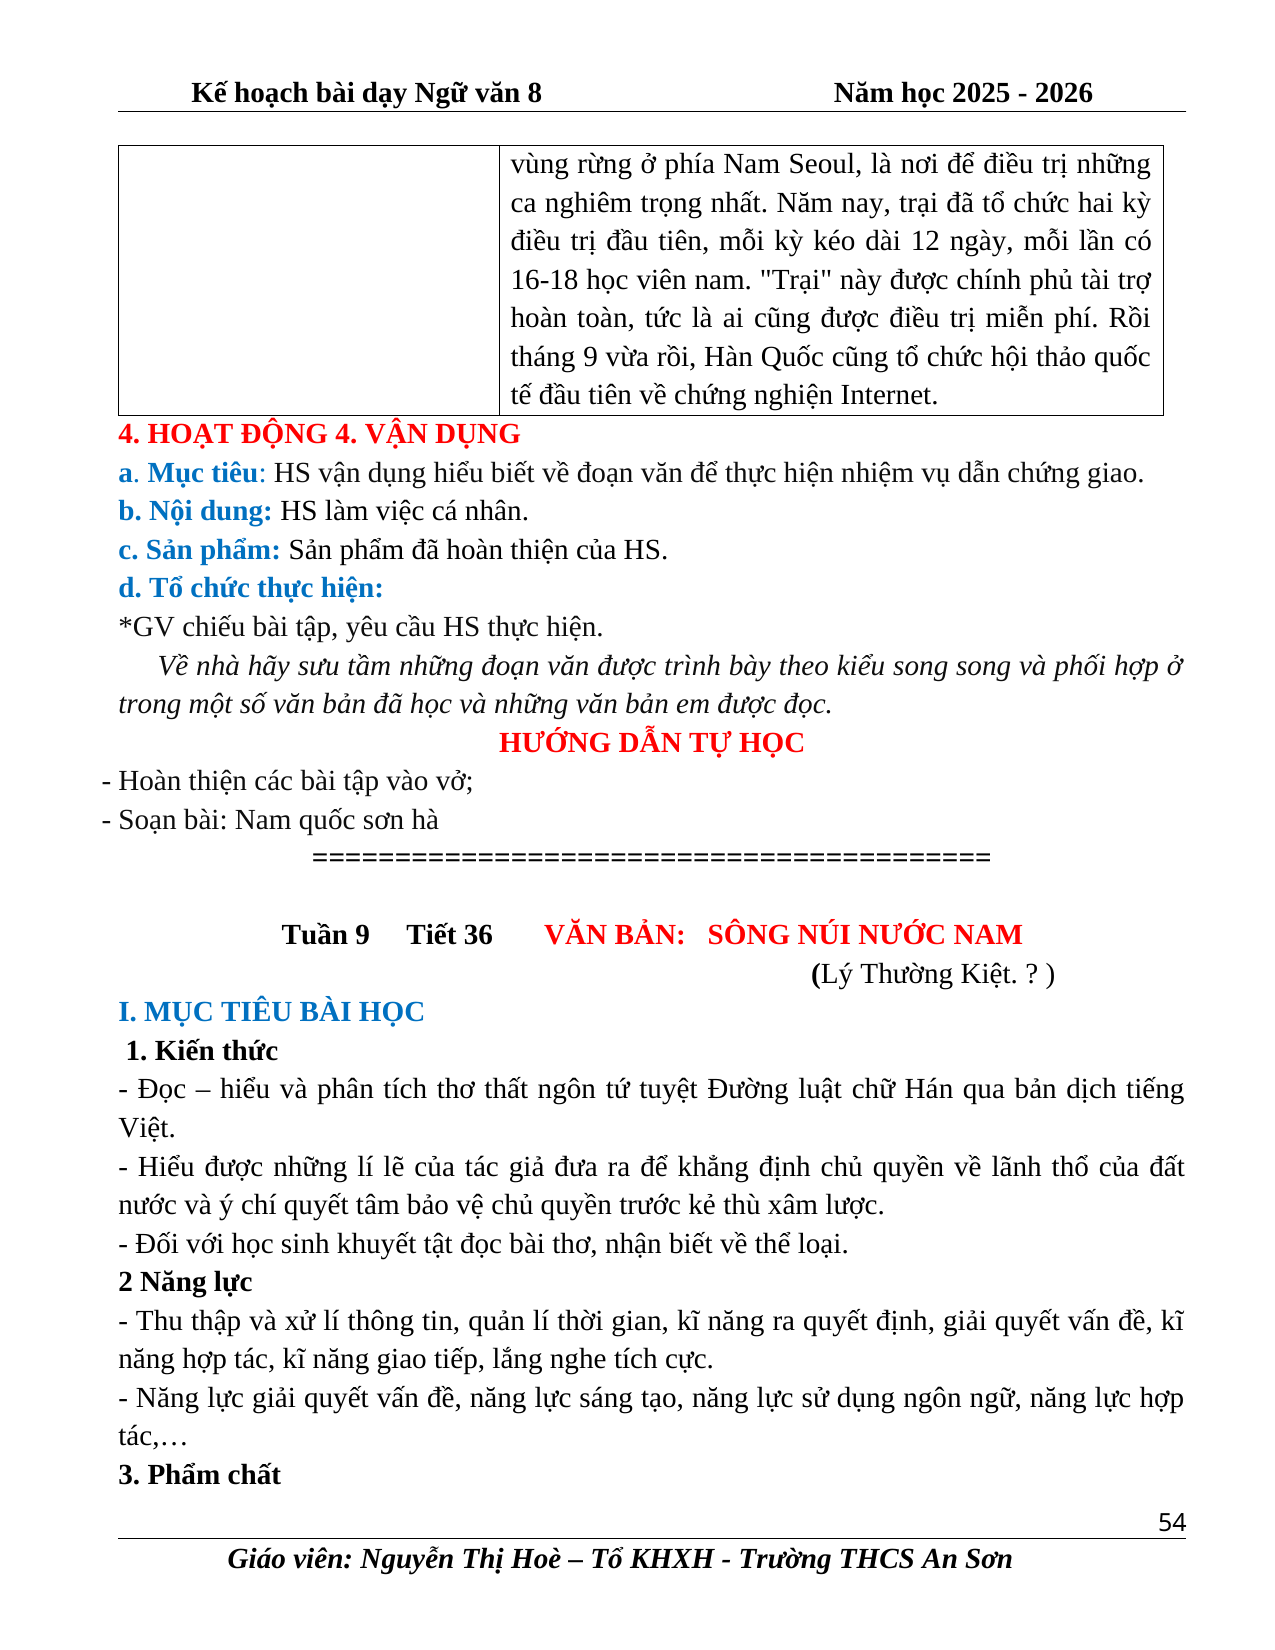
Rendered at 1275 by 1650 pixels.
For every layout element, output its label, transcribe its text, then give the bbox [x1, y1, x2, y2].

text 1. Kiến thức [118, 1033, 1186, 1067]
text - Hiểu được những lí lẽ của tác giả đưa ra để khẳng định chủ quyền về lãnh thổ của đất nước và ý chí quyết tâm bảo vệ chủ quyền trước kẻ thù xâm lược. [118, 1149, 1186, 1221]
text I. MỤC TIÊU BÀI HỌC [118, 994, 1186, 1028]
text 4. HOẠT ĐỘNG 4. VẬN DỤNG [118, 416, 1186, 450]
text Về nhà hãy sưu tầm những đoạn văn được trình bày theo kiểu song song và phối hợp ở trong một số văn bản đã học và những văn bản em được đọc. [118, 648, 1186, 720]
text c. Sản phẩm: Sản phẩm đã hoàn thiện của HS. [118, 532, 1186, 566]
text d. Tổ chức thực hiện: [118, 571, 1186, 604]
text a. Mục tiêu: HS vận dụng hiểu biết về đoạn văn để thực hiện nhiệm vụ dẫn chứng giao. [118, 455, 1186, 488]
text - Đọc – hiểu và phân tích thơ thất ngôn tứ tuyệt Đường luật chữ Hán qua bản dịch tiếng Việt. [118, 1072, 1186, 1144]
text b. Nội dung: HS làm việc cá nhân. [118, 493, 1186, 527]
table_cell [500, 146, 1163, 415]
text (Lý Thường Kiệt. ? ) [118, 956, 1186, 989]
text - Đối với học sinh khuyết tật đọc bài thơ, nhận biết về thể loại. [118, 1226, 1186, 1259]
text - Năng lực giải quyết vấn đề, năng lực sáng tạo, năng lực sử dụng ngôn ngữ, năng lực hợp tác,… [118, 1380, 1186, 1452]
list Hoàn thiện các bài tập vào vở; [101, 763, 1186, 797]
text HƯỚNG DẪN TỰ HỌC [118, 725, 1186, 758]
text *GV chiếu bài tập, yêu cầu HS thực hiện. [118, 609, 1186, 643]
text Tuần 9 Tiết 36 VĂN BẢN: SÔNG NÚI NƯỚC NAM [118, 917, 1186, 951]
text 3. Phẩm chất [118, 1457, 1186, 1491]
text - Thu thập và xử lí thông tin, quản lí thời gian, kĩ năng ra quyết định, giải quyết vấn đề, kĩ năng hợp tác, kĩ năng giao tiếp, lắng nghe tích cực. [118, 1303, 1186, 1375]
text ========================================= [118, 840, 1186, 874]
text 2 Năng lực [118, 1264, 1186, 1298]
list Soạn bài: Nam quốc sơn hà [101, 802, 1186, 835]
